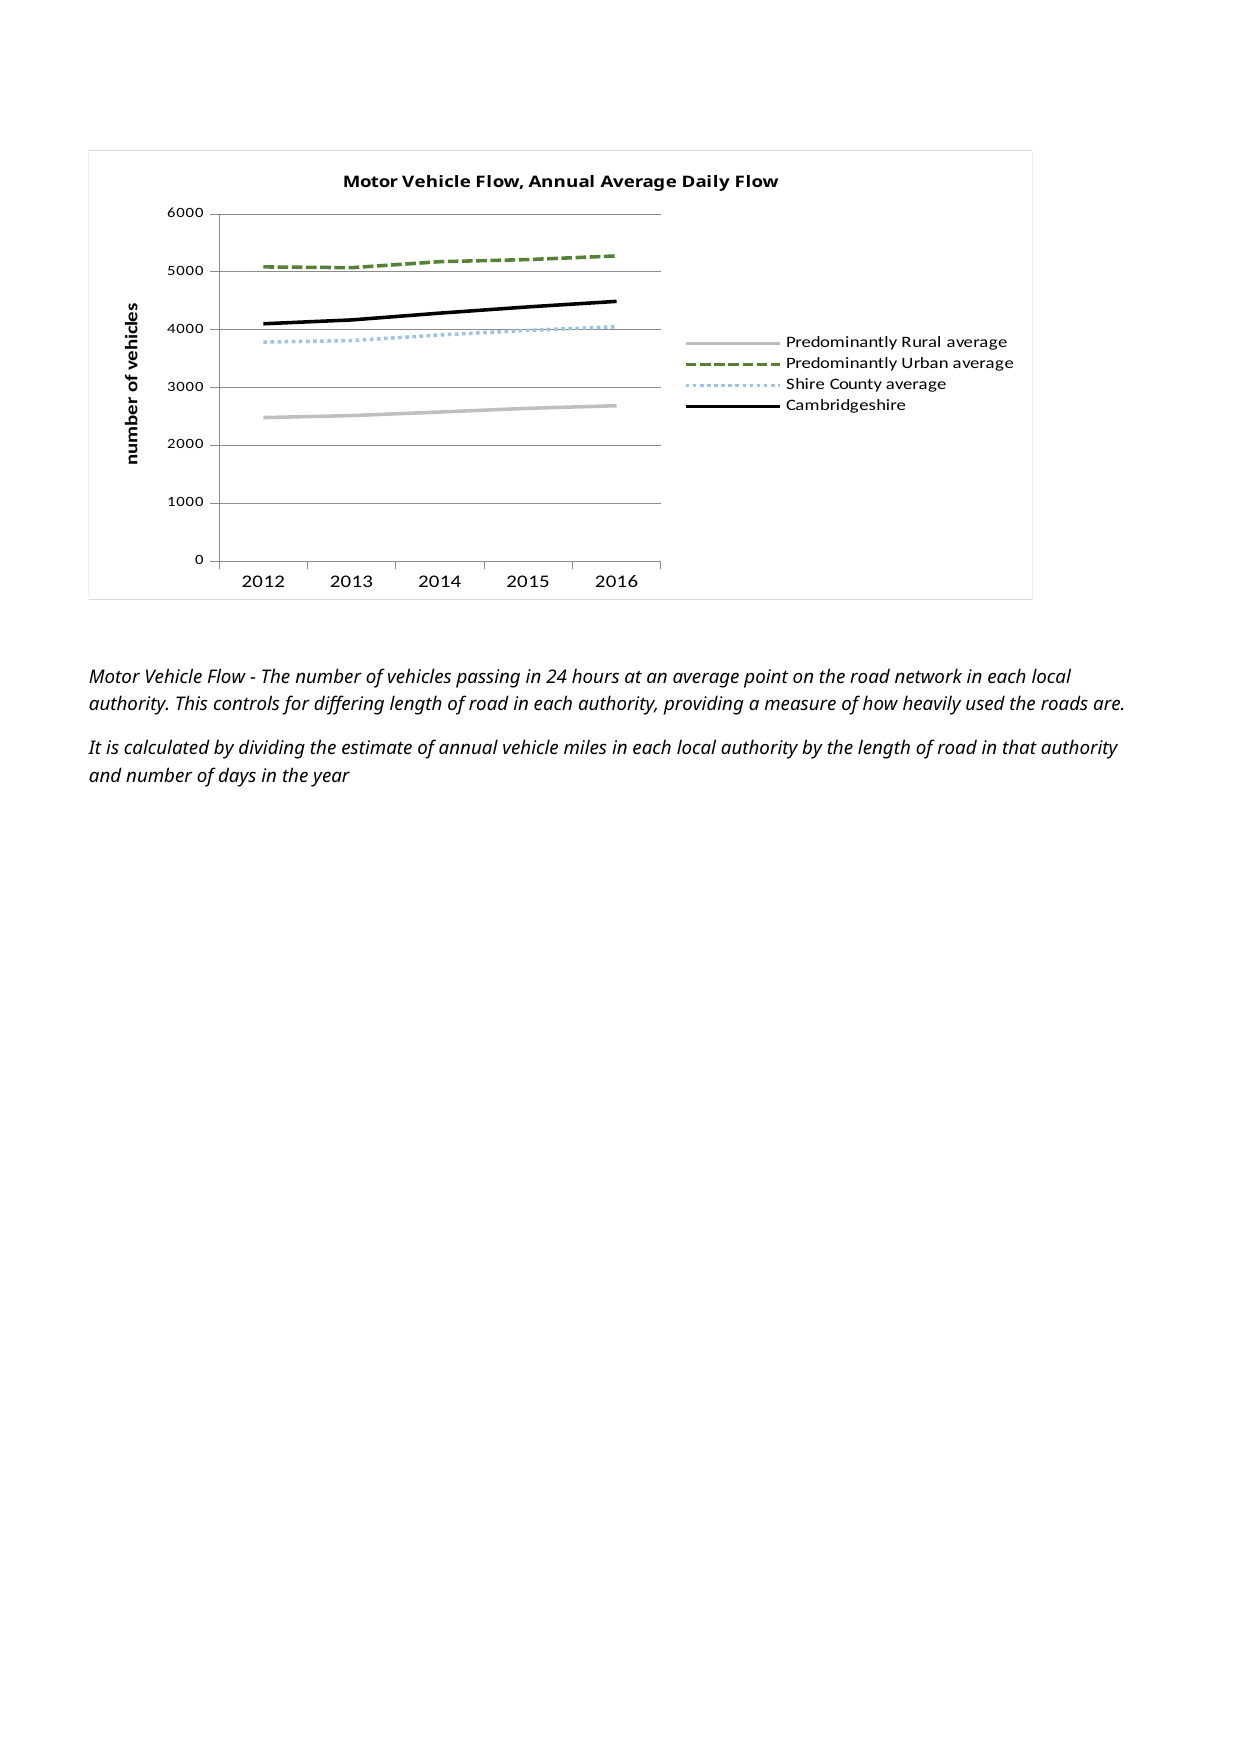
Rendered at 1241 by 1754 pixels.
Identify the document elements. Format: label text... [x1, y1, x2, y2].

text It is calculated by dividing the estimate of annual vehicle miles in each local authority by the length of road in that authority and number of days in the year [89, 735, 1152, 788]
text Motor Vehicle Flow - The number of vehicles passing in 24 hours at an average point on the road network in each local authority. This controls for differing length of road in each authority, providing a measure of how heavily used the roads are. [89, 663, 1152, 716]
